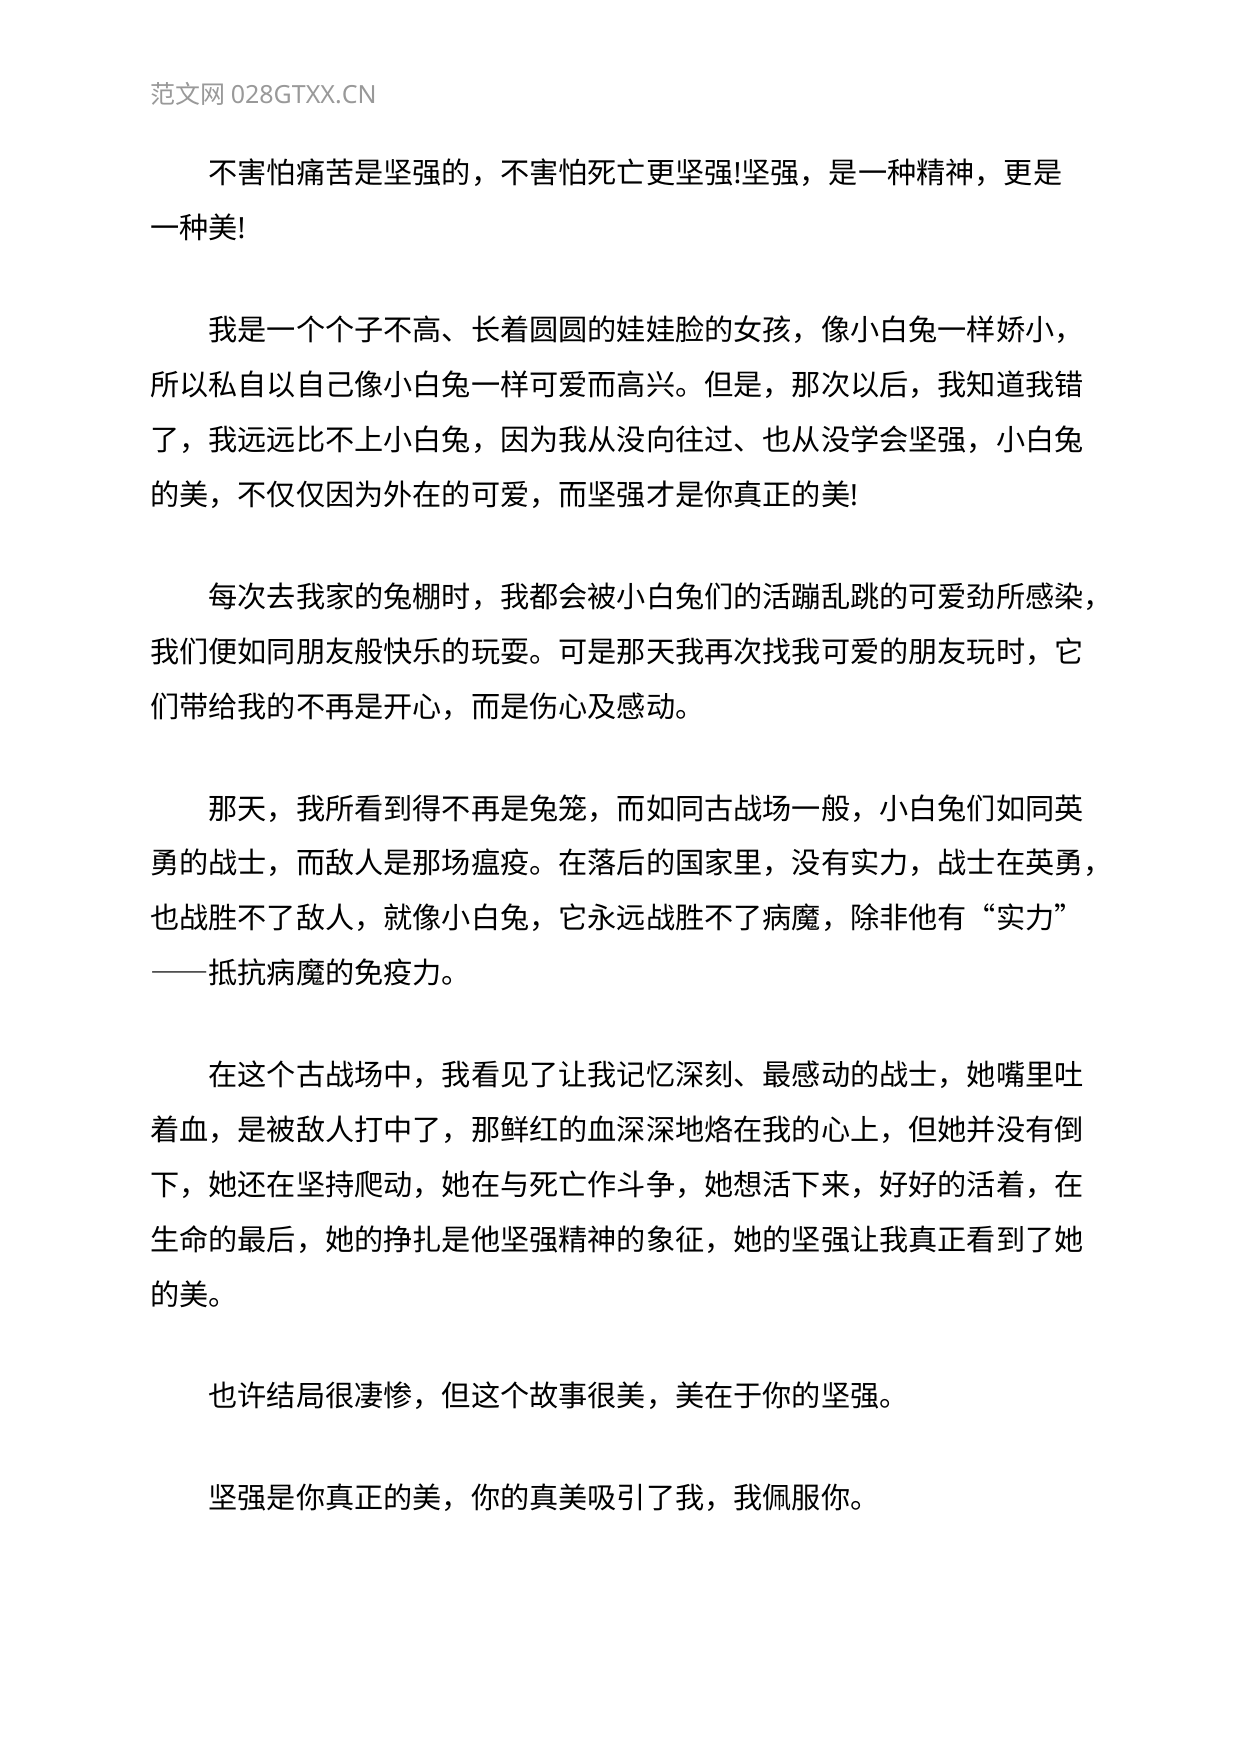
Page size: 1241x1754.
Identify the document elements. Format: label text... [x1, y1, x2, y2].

text 不害怕痛苦是坚强的，不害怕死亡更坚强!坚强，是一种精神，更是一种美! [150, 150, 1090, 247]
text 我是一个个子不高、长着圆圆的娃娃脸的女孩，像小白兔一样娇小，所以私自以自己像小白兔一样可爱而高兴。但是，那次以后，我知道我错了，我远远比不上小白兔，因为我从没向往过、也从没学会坚强，小白兔的美，不仅仅因为外在的可爱，而坚强才是你真正的美! [150, 307, 1090, 514]
text 那天，我所看到得不再是兔笼，而如同古战场一般，小白兔们如同英勇的战士，而敌人是那场瘟疫。在落后的国家里，没有实力，战士在英勇，也战胜不了敌人，就像小白兔，它永远战胜不了病魔，除非他有“实力”——抵抗病魔的免疫力。 [150, 785, 1090, 992]
text 每次去我家的兔棚时，我都会被小白兔们的活蹦乱跳的可爱劲所感染，我们便如同朋友般快乐的玩耍。可是那天我再次找我可爱的朋友玩时，它们带给我的不再是开心，而是伤心及感动。 [150, 574, 1090, 726]
text 在这个古战场中，我看见了让我记忆深刻、最感动的战士，她嘴里吐着血，是被敌人打中了，那鲜红的血深深地烙在我的心上，但她并没有倒下，她还在坚持爬动，她在与死亡作斗争，她想活下来，好好的活着，在生命的最后，她的挣扎是他坚强精神的象征，她的坚强让我真正看到了她的美。 [150, 1052, 1090, 1313]
text 也许结局很凄惨，但这个故事很美，美在于你的坚强。 [150, 1373, 1090, 1415]
text 坚强是你真正的美，你的真美吸引了我，我佩服你。 [150, 1475, 1090, 1517]
